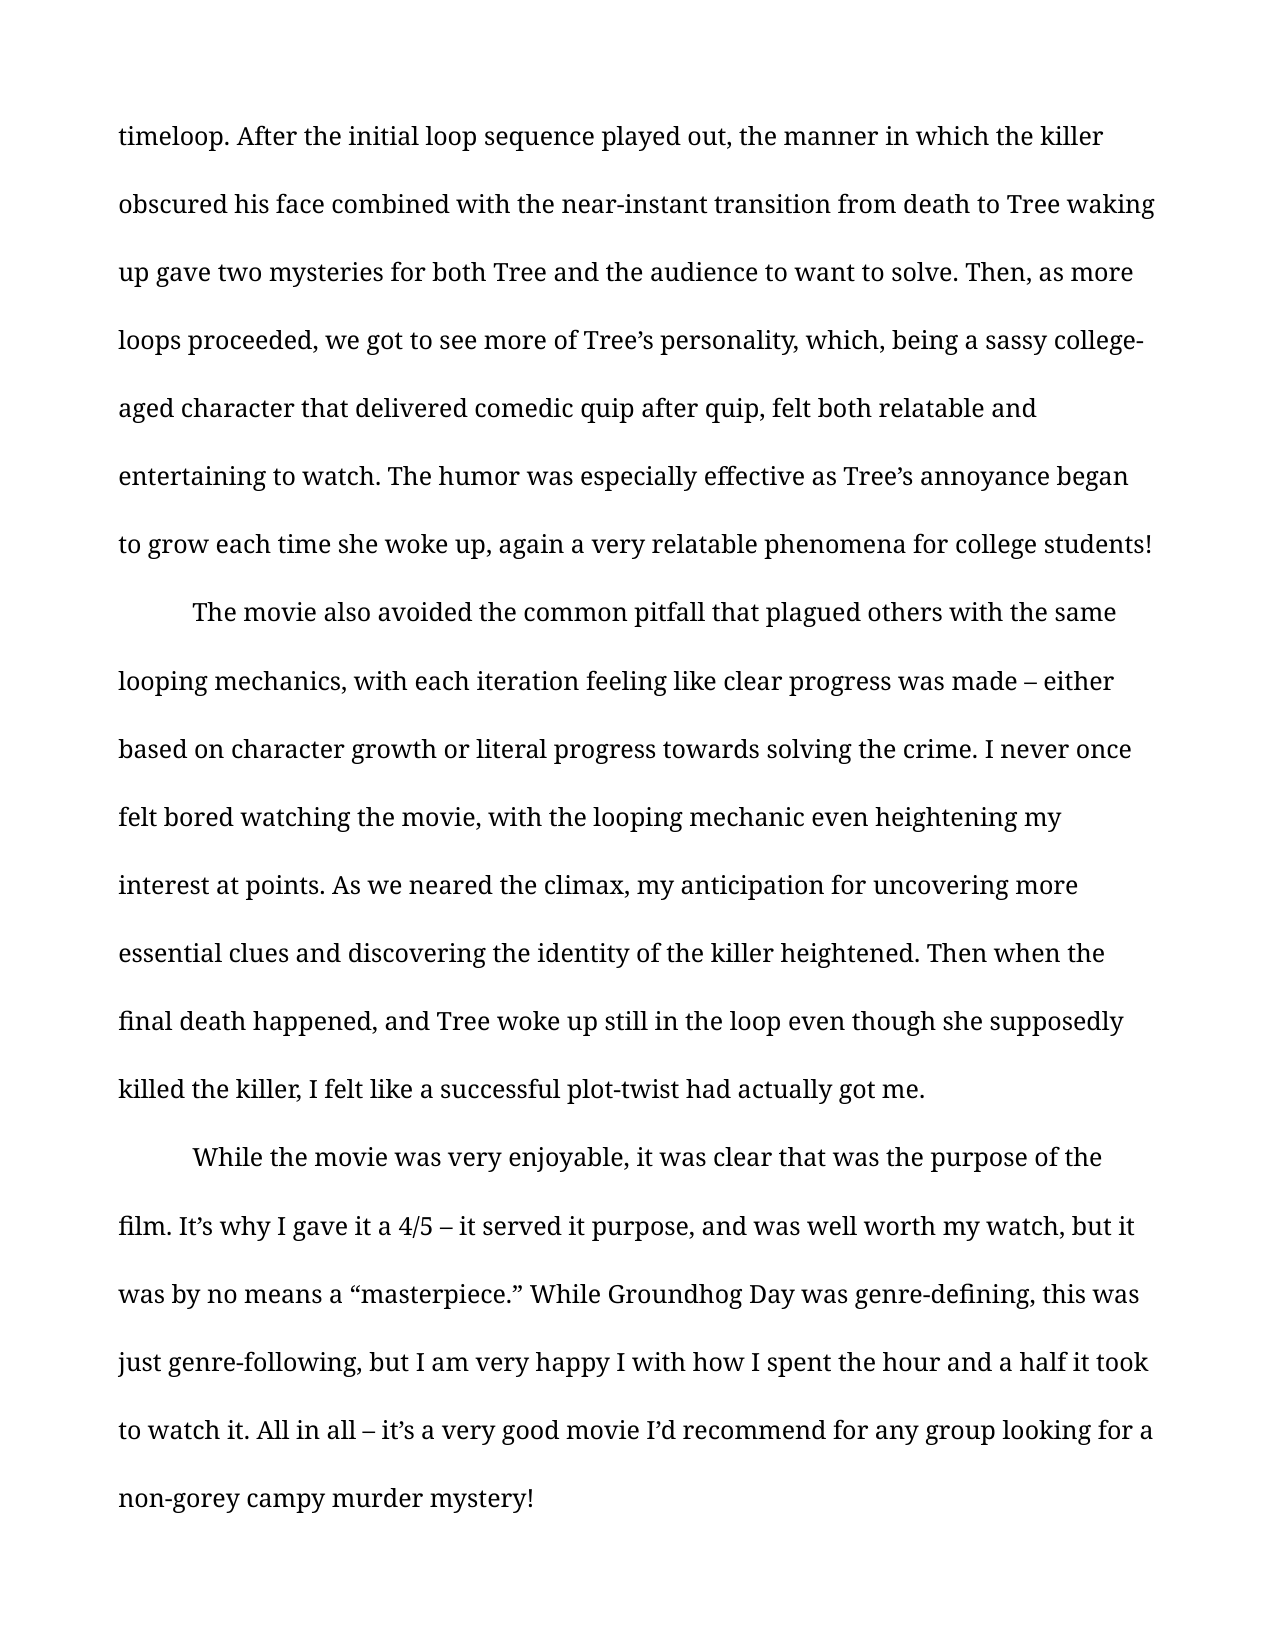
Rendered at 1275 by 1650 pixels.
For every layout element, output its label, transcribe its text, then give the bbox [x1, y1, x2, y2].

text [118, 118, 1157, 561]
text The movie also avoided the common pitfall that plagued others with the same looping mechanics, with each iteration feeling like clear progress was made – either based on character growth or literal progress towards solving the crime. I never once felt bored watching the movie, with the looping mechanic even heightening my interest at points. As we neared the climax, my anticipation for uncovering more essential clues and discovering the identity of the killer heightened. Then when the final death happened, and Tree woke up still in the loop even though she supposedly killed the killer, I felt like a successful plot-twist had actually got me. [118, 595, 1157, 1106]
text While the movie was very enjoyable, it was clear that was the purpose of the film. It’s why I gave it a 4/5 – it served it purpose, and was well worth my watch, but it was by no means a “masterpiece.” While Groundhog Day was genre-defining, this was just genre-following, but I am very happy I with how I spent the hour and a half it took to watch it. All in all – it’s a very good movie I’d recommend for any group looking for a non-gorey campy murder mystery! [118, 1140, 1157, 1515]
